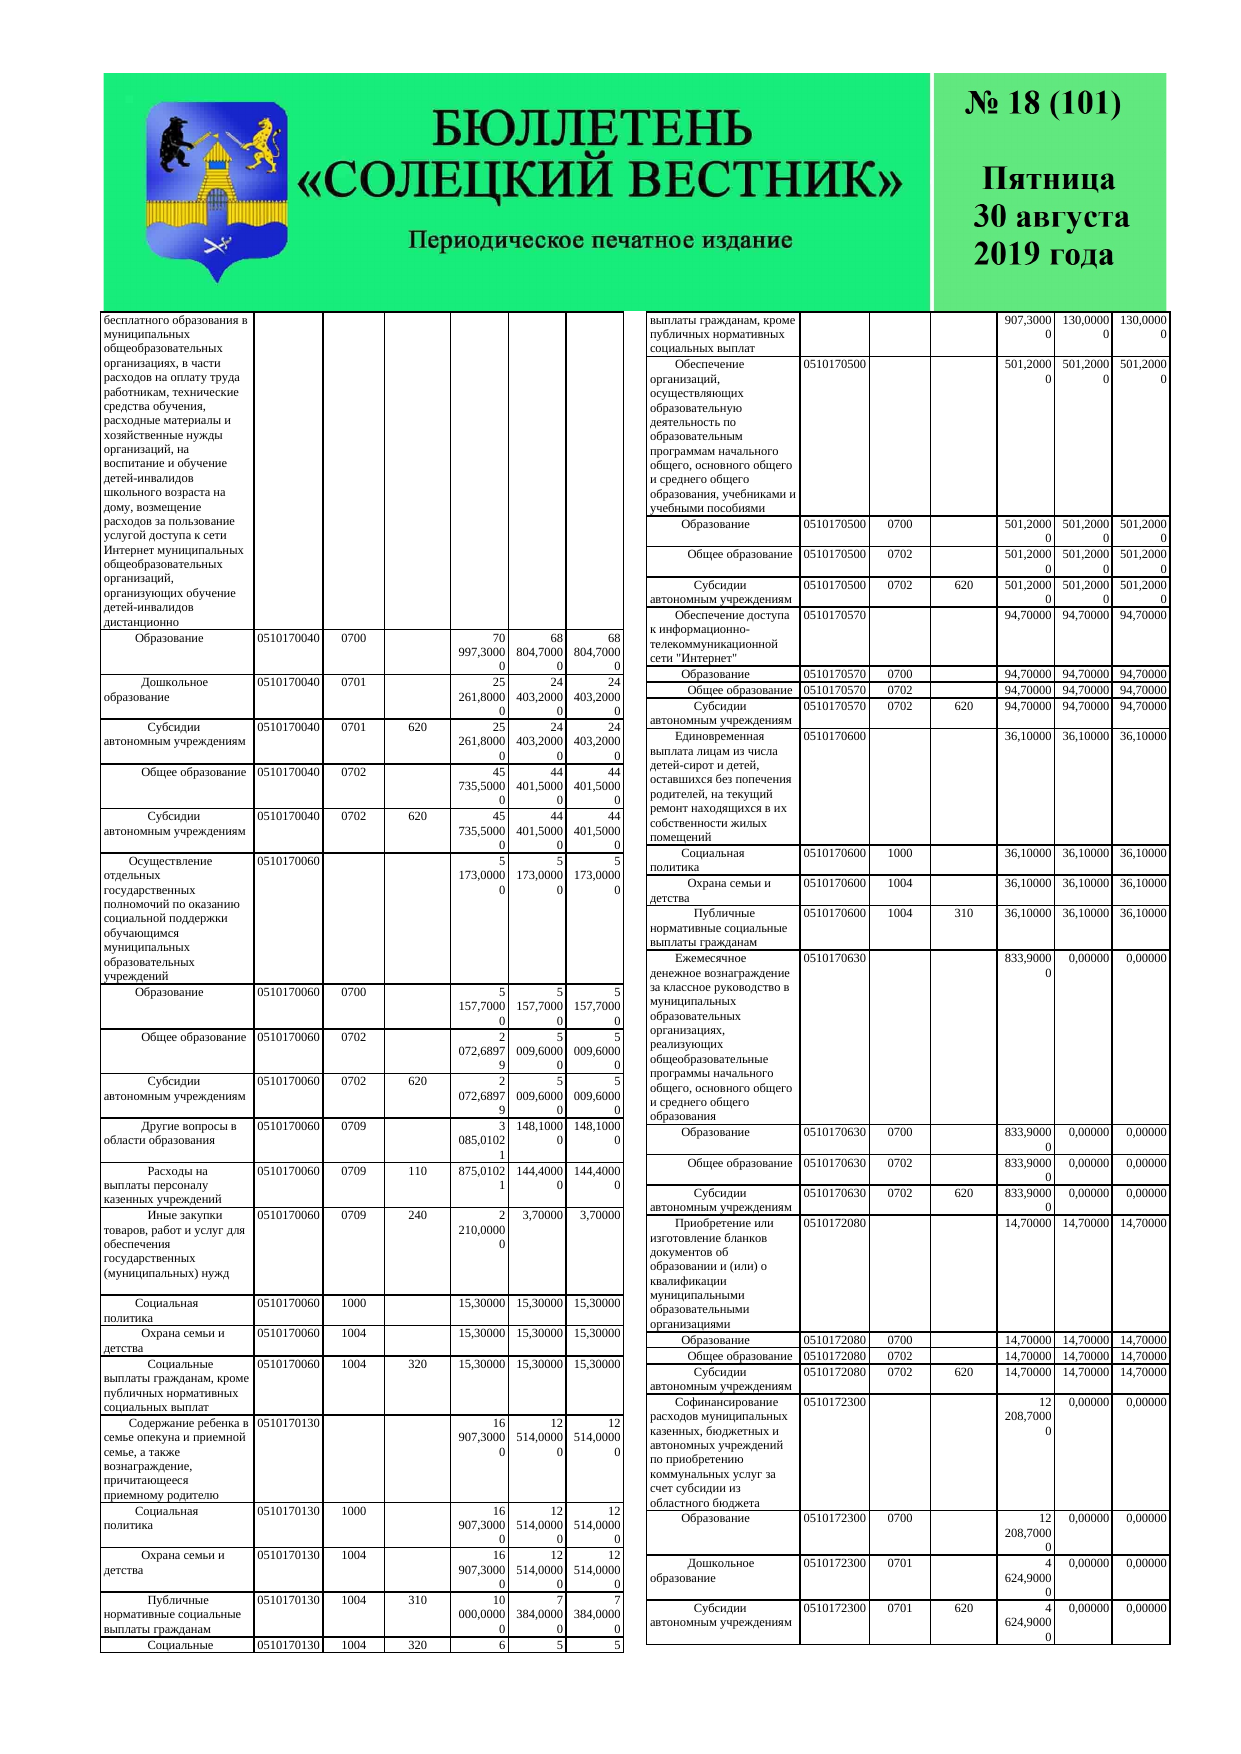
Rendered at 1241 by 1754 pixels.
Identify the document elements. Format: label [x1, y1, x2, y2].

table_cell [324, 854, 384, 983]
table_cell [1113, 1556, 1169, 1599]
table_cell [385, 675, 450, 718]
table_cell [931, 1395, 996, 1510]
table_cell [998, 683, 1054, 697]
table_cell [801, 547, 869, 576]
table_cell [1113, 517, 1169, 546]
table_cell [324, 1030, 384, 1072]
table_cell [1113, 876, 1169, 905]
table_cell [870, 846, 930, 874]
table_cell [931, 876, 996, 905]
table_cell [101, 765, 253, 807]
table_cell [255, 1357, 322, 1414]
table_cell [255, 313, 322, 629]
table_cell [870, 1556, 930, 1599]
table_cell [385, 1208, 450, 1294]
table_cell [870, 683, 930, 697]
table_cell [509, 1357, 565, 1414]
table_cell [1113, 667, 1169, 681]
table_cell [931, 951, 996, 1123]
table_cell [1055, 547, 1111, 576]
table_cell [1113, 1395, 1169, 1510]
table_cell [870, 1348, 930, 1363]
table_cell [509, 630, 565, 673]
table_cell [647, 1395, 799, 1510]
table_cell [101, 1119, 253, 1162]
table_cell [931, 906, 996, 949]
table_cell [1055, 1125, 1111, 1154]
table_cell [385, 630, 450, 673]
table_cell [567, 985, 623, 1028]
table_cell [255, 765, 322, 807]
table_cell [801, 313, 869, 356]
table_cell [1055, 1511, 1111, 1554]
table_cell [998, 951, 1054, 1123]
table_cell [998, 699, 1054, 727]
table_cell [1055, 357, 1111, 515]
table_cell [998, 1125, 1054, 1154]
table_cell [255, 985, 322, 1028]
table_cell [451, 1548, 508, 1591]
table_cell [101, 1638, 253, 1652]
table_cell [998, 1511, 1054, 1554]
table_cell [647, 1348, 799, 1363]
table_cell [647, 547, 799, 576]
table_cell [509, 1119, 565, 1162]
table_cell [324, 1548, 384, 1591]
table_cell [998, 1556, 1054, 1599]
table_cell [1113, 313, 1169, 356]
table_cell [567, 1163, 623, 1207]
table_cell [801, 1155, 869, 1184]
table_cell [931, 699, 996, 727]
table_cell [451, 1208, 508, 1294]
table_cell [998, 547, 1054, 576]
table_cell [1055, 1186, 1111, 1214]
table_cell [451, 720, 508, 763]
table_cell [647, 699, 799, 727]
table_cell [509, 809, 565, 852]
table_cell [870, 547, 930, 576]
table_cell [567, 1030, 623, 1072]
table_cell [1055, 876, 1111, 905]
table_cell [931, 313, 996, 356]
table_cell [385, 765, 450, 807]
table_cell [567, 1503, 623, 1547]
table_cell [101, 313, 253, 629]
picture [103, 73, 1167, 311]
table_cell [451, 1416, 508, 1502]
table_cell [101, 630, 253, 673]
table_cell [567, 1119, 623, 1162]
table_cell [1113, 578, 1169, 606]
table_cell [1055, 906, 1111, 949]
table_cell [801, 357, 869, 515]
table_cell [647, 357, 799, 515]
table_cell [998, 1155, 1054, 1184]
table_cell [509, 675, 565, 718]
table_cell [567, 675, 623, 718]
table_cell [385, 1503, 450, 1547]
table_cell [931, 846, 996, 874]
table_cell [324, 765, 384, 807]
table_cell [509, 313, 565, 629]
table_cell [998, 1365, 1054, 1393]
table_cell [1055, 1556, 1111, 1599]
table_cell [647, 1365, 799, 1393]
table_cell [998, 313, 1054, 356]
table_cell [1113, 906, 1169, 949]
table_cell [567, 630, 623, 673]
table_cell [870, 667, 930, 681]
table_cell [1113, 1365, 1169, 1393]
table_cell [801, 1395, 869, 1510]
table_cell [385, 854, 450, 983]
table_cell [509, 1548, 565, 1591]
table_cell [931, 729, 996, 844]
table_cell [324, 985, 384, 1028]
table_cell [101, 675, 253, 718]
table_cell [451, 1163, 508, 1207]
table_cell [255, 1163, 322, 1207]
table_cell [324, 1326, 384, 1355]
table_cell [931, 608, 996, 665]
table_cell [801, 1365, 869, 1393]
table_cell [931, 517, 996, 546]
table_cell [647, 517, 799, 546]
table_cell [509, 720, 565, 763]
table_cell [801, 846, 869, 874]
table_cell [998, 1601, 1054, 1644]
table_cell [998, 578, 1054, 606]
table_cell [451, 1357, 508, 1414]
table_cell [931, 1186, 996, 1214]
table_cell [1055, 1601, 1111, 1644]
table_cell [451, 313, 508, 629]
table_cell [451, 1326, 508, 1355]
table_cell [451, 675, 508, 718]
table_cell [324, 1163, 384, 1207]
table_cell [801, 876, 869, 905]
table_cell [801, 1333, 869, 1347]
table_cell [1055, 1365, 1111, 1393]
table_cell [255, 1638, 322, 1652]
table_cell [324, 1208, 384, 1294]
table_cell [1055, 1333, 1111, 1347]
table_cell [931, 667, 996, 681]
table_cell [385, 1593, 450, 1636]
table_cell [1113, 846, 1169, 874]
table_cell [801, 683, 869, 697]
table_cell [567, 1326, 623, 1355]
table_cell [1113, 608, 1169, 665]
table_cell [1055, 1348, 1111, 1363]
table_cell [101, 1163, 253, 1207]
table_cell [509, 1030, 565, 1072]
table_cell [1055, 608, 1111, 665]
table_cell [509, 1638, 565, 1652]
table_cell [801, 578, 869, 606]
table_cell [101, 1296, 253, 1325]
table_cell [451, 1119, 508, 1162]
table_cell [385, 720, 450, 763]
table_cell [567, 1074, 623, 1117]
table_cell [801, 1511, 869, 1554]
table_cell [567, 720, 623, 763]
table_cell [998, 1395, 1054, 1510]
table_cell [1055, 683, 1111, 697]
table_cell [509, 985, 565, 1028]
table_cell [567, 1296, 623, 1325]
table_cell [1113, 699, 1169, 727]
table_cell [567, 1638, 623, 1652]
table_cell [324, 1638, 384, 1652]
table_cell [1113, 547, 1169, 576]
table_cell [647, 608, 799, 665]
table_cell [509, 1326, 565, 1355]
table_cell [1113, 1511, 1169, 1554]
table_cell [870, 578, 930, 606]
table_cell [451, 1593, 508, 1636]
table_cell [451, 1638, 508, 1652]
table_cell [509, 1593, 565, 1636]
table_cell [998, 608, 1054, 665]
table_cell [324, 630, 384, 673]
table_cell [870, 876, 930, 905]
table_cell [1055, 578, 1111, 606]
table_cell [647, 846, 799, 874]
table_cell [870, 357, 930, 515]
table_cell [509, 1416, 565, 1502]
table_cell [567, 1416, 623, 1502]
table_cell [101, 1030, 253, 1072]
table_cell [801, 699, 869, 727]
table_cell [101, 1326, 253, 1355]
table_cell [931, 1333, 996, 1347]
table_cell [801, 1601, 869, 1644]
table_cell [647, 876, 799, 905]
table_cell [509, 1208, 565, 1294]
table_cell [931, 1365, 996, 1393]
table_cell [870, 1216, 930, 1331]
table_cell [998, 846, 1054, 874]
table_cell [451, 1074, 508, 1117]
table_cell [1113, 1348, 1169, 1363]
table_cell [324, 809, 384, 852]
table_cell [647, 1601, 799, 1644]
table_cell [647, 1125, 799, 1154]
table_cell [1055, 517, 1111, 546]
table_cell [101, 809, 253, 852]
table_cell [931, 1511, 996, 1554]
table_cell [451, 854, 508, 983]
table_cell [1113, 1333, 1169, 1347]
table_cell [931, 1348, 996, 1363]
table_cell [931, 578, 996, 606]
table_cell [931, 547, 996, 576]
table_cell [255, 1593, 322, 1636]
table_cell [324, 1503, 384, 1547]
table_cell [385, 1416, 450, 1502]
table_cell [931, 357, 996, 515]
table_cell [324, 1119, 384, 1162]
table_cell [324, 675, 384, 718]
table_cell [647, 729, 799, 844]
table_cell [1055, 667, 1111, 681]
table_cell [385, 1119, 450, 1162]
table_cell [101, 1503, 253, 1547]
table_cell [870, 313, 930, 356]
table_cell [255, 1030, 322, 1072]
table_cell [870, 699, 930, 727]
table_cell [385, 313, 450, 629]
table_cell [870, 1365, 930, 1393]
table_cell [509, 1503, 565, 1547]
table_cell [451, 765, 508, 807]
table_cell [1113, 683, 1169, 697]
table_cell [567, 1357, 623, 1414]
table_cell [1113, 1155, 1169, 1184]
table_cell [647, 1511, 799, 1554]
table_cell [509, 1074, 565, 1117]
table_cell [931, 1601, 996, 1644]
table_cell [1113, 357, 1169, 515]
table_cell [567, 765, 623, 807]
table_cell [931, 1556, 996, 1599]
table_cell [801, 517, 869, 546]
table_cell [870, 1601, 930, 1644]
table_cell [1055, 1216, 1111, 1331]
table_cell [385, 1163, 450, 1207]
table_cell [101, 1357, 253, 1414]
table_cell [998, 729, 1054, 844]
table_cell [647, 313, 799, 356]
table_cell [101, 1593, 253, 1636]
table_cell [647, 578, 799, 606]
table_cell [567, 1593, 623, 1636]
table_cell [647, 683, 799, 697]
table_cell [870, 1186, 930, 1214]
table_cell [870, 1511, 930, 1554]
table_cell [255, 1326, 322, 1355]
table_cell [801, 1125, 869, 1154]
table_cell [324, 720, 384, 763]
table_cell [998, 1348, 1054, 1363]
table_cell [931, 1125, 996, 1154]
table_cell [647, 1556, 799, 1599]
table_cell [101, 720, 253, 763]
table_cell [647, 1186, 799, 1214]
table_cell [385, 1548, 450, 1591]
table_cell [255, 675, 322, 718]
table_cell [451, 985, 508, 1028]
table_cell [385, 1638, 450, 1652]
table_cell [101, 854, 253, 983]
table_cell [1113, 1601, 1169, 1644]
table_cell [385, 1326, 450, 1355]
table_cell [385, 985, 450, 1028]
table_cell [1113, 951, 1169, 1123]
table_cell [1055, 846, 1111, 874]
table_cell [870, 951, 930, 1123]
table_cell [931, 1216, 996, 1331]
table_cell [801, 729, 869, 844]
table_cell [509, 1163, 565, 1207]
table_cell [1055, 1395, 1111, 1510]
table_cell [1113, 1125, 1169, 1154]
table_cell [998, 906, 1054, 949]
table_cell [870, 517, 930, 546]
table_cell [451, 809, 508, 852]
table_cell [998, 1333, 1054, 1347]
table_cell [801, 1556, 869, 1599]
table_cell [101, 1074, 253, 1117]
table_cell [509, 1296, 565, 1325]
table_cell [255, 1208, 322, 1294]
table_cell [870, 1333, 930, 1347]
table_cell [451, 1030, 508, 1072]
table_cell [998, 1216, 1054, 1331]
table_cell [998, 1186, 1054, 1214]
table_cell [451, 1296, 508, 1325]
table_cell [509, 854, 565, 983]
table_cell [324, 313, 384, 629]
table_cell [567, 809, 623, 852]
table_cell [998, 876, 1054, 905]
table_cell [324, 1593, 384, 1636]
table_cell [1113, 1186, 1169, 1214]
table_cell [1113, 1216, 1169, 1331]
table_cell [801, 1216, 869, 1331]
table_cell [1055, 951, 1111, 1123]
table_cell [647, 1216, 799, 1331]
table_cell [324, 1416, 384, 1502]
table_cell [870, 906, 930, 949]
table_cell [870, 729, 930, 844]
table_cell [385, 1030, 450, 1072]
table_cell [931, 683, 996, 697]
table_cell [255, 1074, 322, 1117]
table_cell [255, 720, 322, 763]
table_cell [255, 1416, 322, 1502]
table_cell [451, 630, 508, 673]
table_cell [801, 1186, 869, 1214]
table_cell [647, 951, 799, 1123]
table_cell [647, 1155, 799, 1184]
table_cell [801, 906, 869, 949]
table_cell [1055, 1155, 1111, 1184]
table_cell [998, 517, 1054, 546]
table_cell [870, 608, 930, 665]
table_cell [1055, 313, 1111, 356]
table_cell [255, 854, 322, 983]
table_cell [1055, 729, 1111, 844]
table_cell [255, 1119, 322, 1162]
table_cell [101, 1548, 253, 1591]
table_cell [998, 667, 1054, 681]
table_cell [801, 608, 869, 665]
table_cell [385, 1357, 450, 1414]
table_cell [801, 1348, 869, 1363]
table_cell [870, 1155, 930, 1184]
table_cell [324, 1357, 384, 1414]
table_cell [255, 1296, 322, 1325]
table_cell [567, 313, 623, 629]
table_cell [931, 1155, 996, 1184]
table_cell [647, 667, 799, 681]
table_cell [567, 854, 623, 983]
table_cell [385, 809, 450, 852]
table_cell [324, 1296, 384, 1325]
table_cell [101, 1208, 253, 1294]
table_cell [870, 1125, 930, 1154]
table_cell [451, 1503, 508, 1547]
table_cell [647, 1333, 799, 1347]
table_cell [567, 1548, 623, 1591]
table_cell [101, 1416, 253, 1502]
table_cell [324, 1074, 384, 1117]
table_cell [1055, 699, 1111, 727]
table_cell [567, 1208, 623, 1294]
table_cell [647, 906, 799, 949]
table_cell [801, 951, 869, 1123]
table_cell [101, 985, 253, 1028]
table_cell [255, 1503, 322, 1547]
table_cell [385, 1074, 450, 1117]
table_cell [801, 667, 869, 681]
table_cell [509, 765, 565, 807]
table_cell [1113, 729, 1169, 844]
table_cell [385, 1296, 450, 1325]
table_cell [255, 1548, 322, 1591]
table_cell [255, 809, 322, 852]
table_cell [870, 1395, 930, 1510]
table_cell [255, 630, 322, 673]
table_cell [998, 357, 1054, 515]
